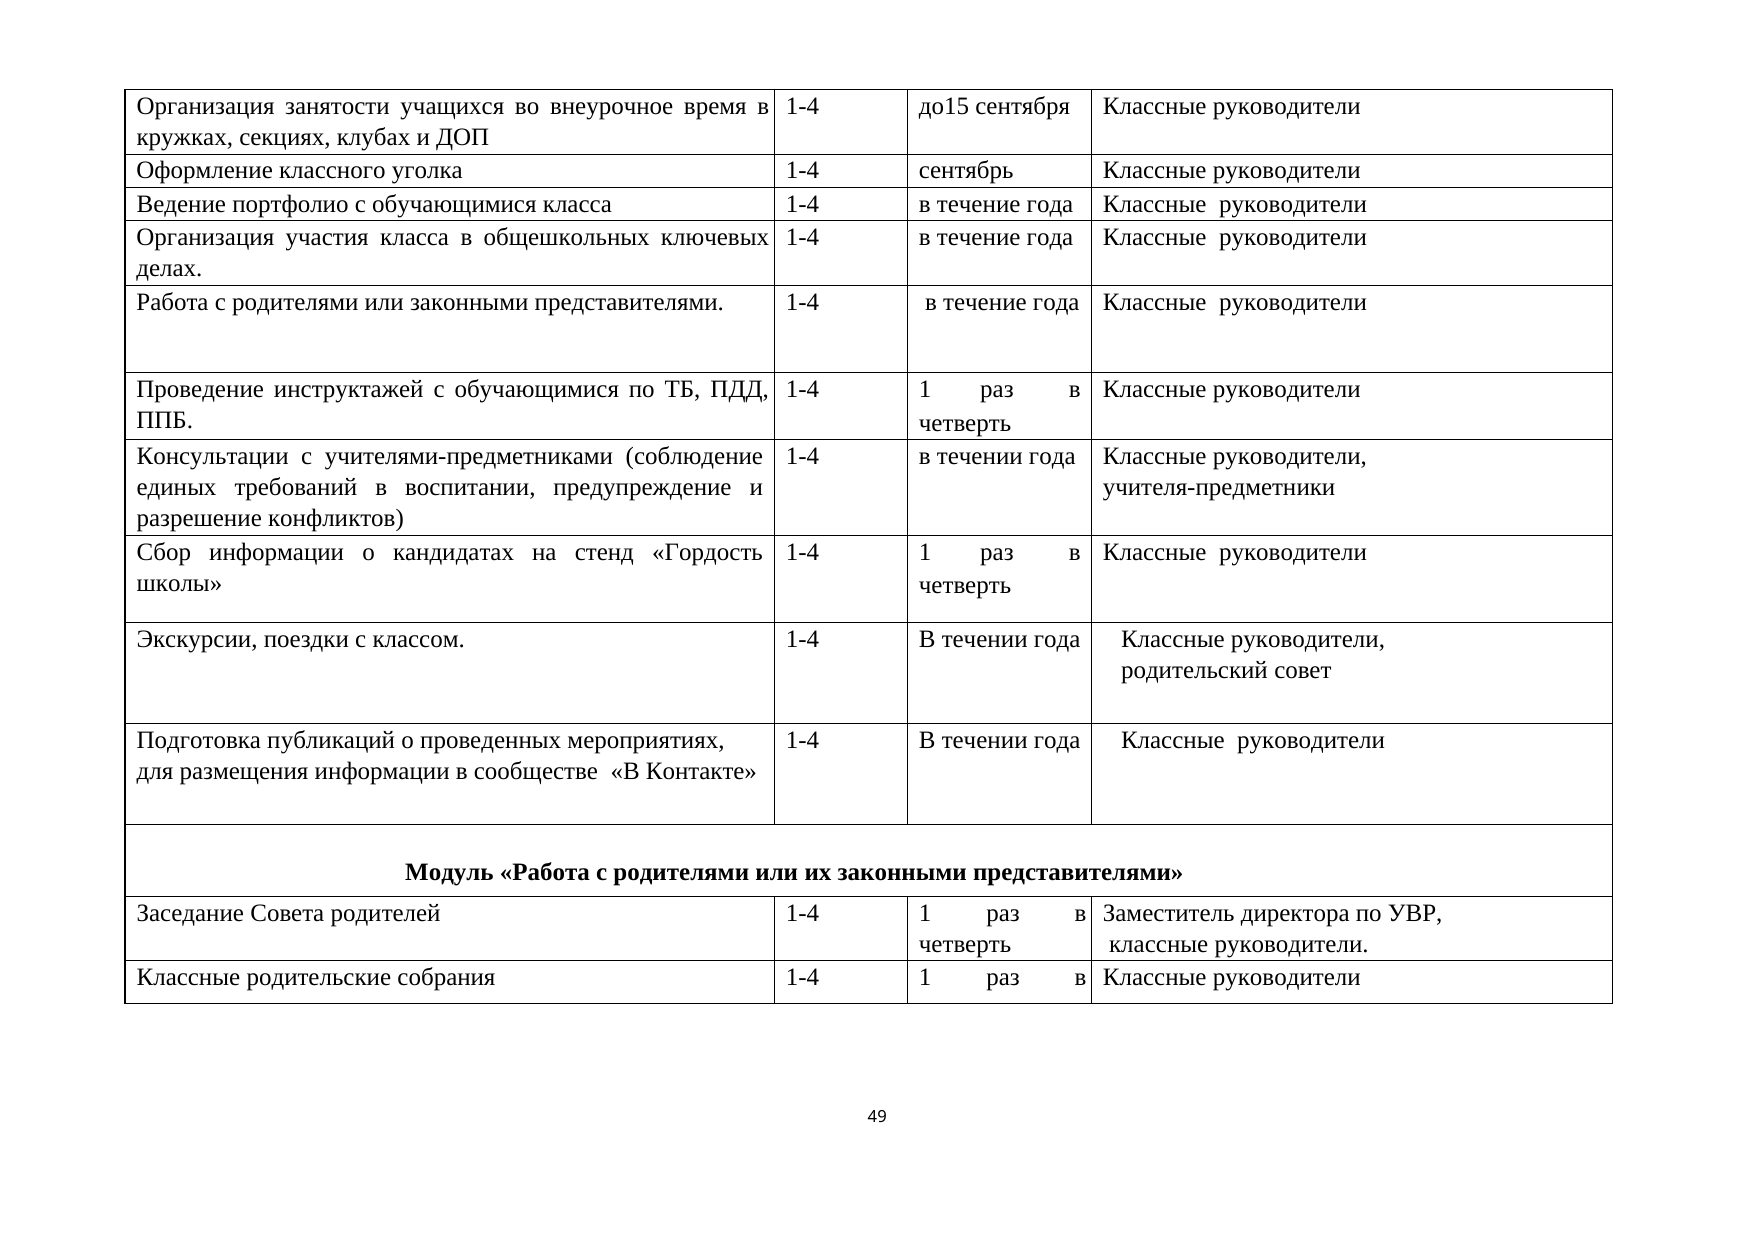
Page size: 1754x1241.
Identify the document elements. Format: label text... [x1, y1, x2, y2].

table_cell Консультации с учителями-предметниками (соблюдение единых требований в воспитании, предупреждение и разрешение конфликтов) [126, 440, 774, 534]
table_cell 1-4 [775, 724, 907, 824]
table_cell Организация занятости учащихся во внеурочное время в кружках, секциях, клубах и ДОП [126, 90, 774, 154]
table_cell 1-4 [775, 440, 907, 534]
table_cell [1092, 961, 1612, 1003]
table_cell Классные руководители, учителя-предметники [1092, 440, 1612, 534]
table_cell Работа с родителями или законными представителями. [126, 286, 774, 372]
table_cell Классные руководители [1092, 536, 1612, 622]
table_cell Классные руководители [1092, 373, 1612, 439]
table_cell Подготовка публикаций о проведенных мероприятиях, для размещения информации в сообществе «В Контакте» [126, 724, 774, 824]
table_cell 1 раз в четверть [908, 373, 1091, 439]
table_cell Оформление классного уголка [126, 155, 774, 187]
table_cell 1 раз в четверть [908, 961, 1091, 1003]
table_cell Модуль «Работа с родителями или их законными представителями» [126, 825, 1612, 896]
table_cell 1-4 [775, 373, 907, 439]
table_cell Классные руководители, родительский совет [1092, 623, 1612, 723]
table_cell Классные руководители [1092, 286, 1612, 372]
table_cell Заместитель директора по УВР, классные руководители. [1092, 897, 1612, 960]
table_cell Классные руководители [1092, 188, 1612, 220]
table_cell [126, 961, 774, 1003]
table_cell 1 раз в четверть [908, 897, 1091, 960]
table_cell 1-4 [775, 623, 907, 723]
table_cell сентябрь [908, 155, 1091, 187]
table_cell 1-4 [775, 897, 907, 960]
table_cell Сбор информации о кандидатах на стенд «Гордость школы» [126, 536, 774, 622]
table_cell 1-4 [775, 90, 907, 154]
table_cell В течении года [908, 623, 1091, 723]
table_cell Проведение инструктажей с обучающимися по ТБ, ПДД, ППБ. [126, 373, 774, 439]
table_cell 1-4 [775, 286, 907, 372]
table_cell Классные руководители [1092, 221, 1612, 285]
table_cell Организация участия класса в общешкольных ключевых делах. [126, 221, 774, 285]
table_cell в течение года [908, 286, 1091, 372]
table_cell Экскурсии, поездки с классом. [126, 623, 774, 723]
table_cell 1-4 [775, 221, 907, 285]
table_cell в течении года [908, 440, 1091, 534]
table_cell 1-4 [775, 188, 907, 220]
table_cell до15 сентября [908, 90, 1091, 154]
table_cell 1-4 [775, 536, 907, 622]
table_cell в течение года [908, 221, 1091, 285]
table_cell В течении года [908, 724, 1091, 824]
table_cell 1 раз в четверть [908, 536, 1091, 622]
table_cell в течение года [908, 188, 1091, 220]
table_cell Ведение портфолио с обучающимися класса [126, 188, 774, 220]
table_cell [1092, 90, 1612, 154]
table_cell 1-4 [775, 961, 907, 1003]
table_cell 1-4 [775, 155, 907, 187]
table_cell Заседание Совета родителей [126, 897, 774, 960]
table_cell Классные руководители [1092, 724, 1612, 824]
table_cell Классные руководители [1092, 155, 1612, 187]
